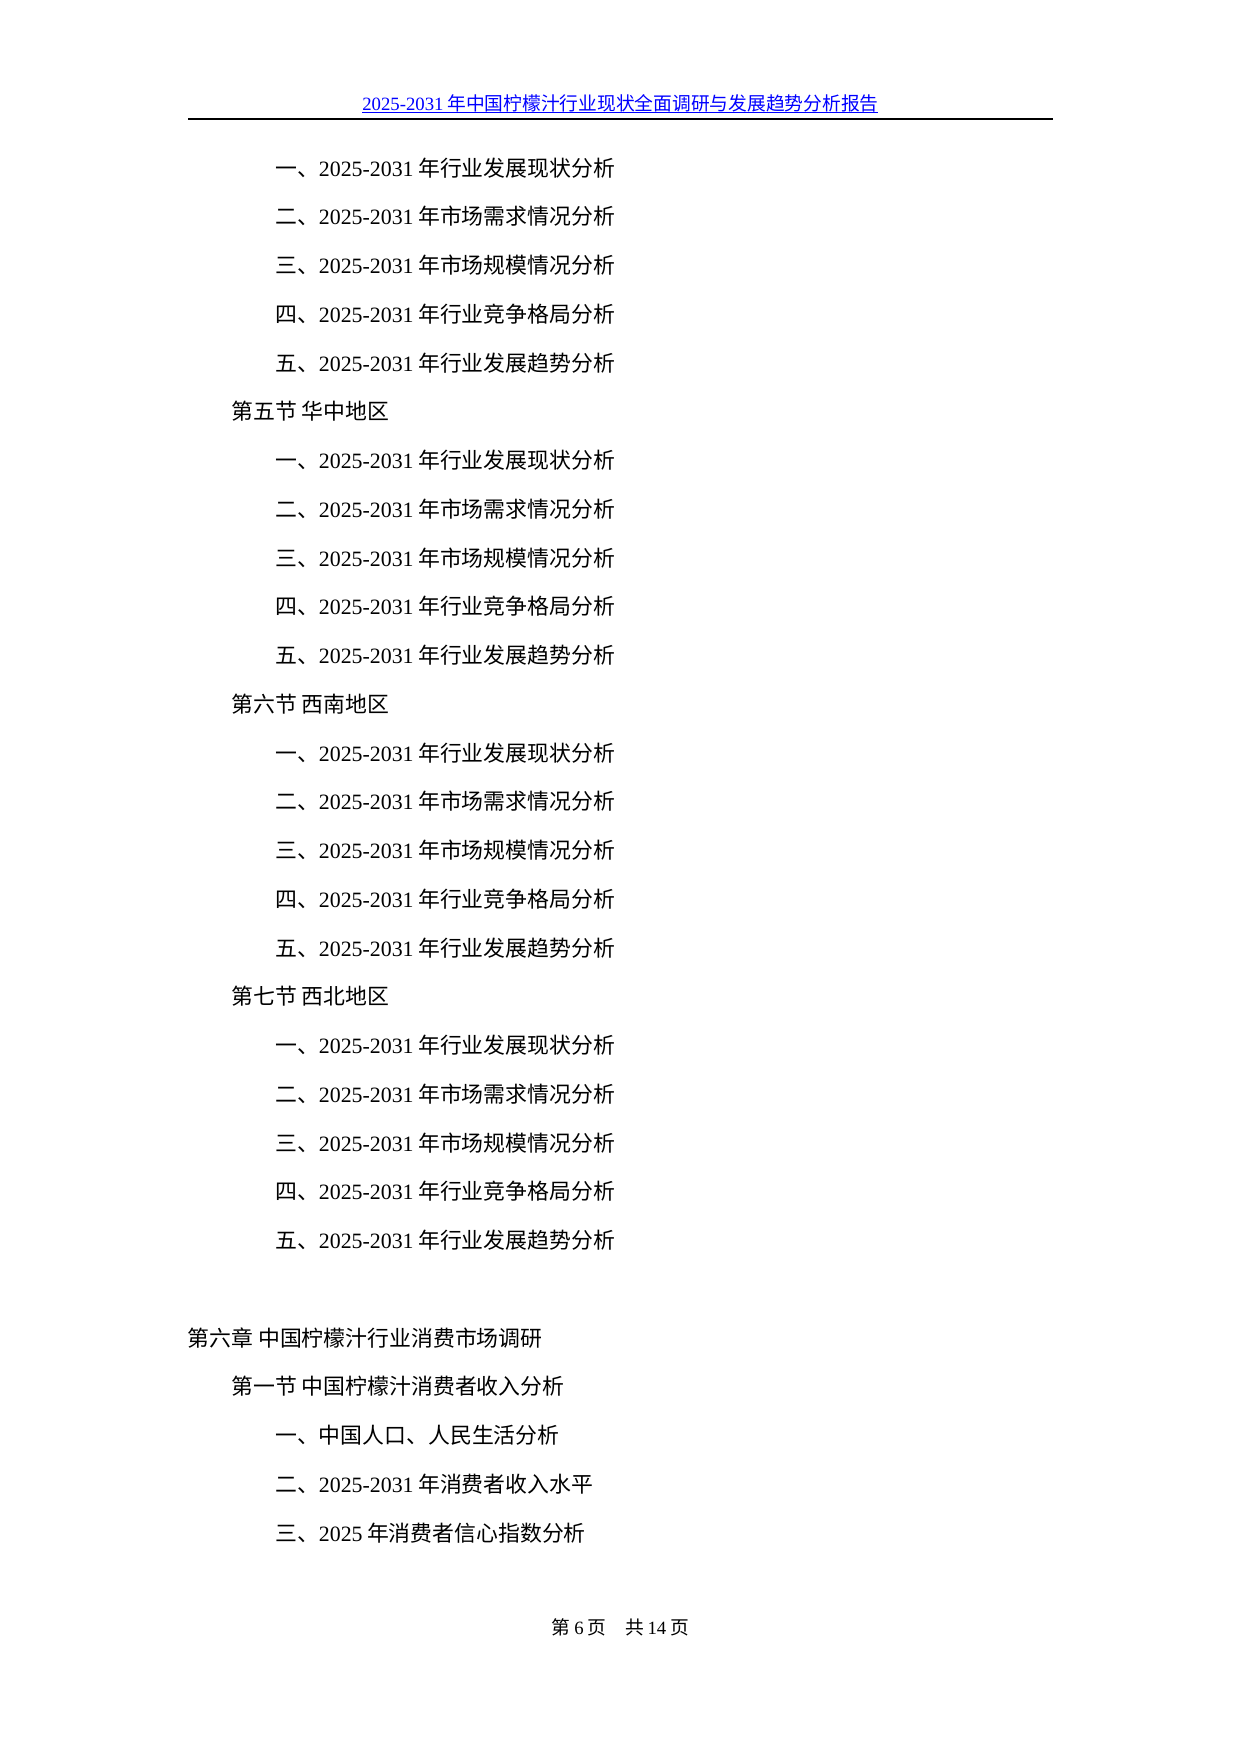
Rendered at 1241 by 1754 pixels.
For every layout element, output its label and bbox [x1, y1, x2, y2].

text [187, 150, 1053, 1548]
